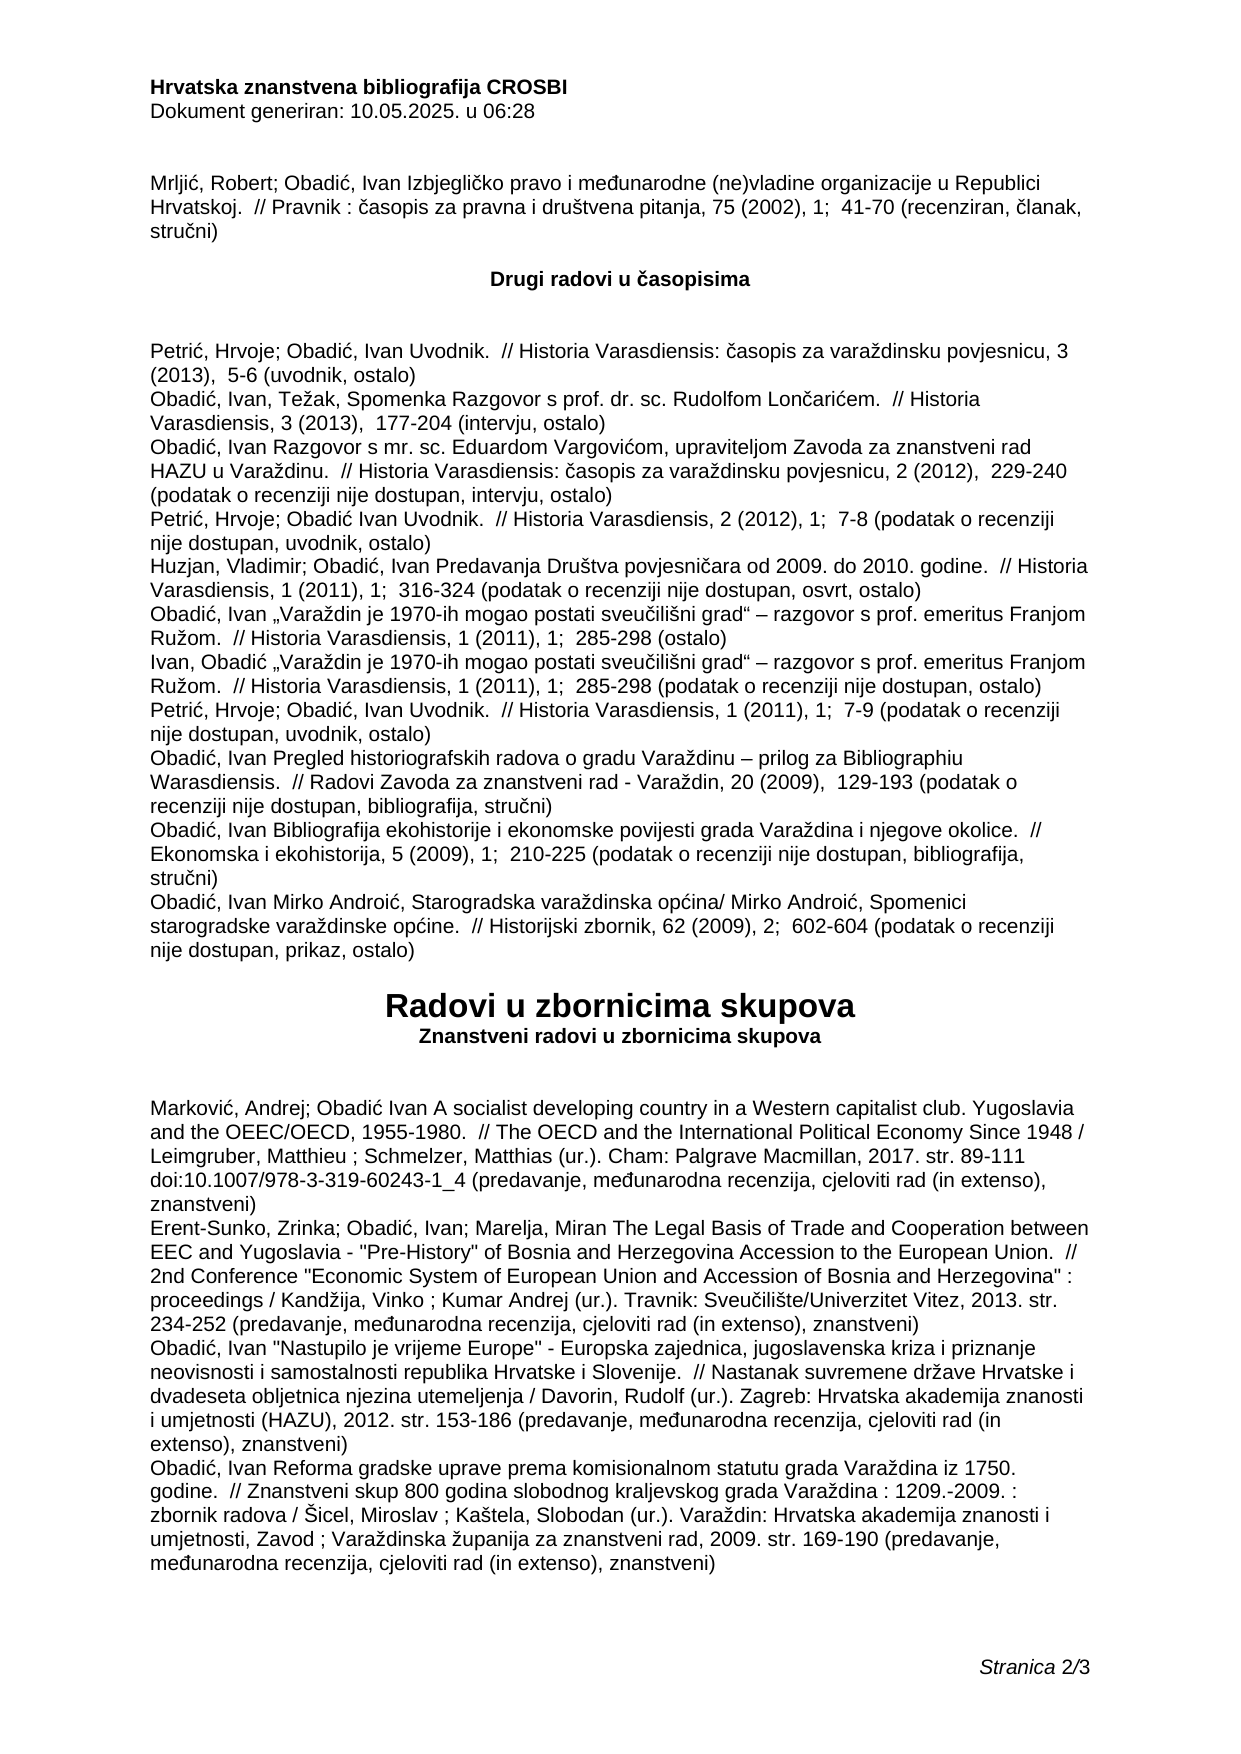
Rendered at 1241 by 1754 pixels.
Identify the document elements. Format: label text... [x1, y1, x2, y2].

text Obadić, Ivan [150, 1455, 1090, 1575]
subtitle Radovi u zbornicima skupova [150, 986, 1090, 1024]
text Petrić, Hrvoje; Obadić Ivan [150, 506, 1090, 554]
text Erent-Sunko, Zrinka; Obadić, Ivan; Marelja, Miran [150, 1216, 1090, 1336]
text Obadić, Ivan [150, 890, 1090, 962]
text Huzjan, Vladimir; Obadić, Ivan [150, 554, 1090, 602]
text Petrić, Hrvoje; Obadić, Ivan [150, 339, 1090, 387]
text Obadić, Ivan [150, 746, 1090, 818]
text Obadić, Ivan, Težak, Spomenka [150, 387, 1090, 434]
text Mrljić, Robert; Obadić, Ivan [150, 171, 1090, 243]
text Petrić, Hrvoje; Obadić, Ivan [150, 698, 1090, 746]
text Obadić, Ivan [150, 818, 1090, 890]
text Marković, Andrej; Obadić Ivan [150, 1096, 1090, 1216]
text Obadić, Ivan [150, 434, 1090, 506]
text Obadić, Ivan [150, 602, 1090, 650]
subtitle Drugi radovi u časopisima [150, 267, 1090, 291]
text Ivan, Obadić [150, 650, 1090, 698]
subtitle Znanstveni radovi u zbornicima skupova [150, 1024, 1090, 1048]
text Obadić, Ivan [150, 1336, 1090, 1455]
